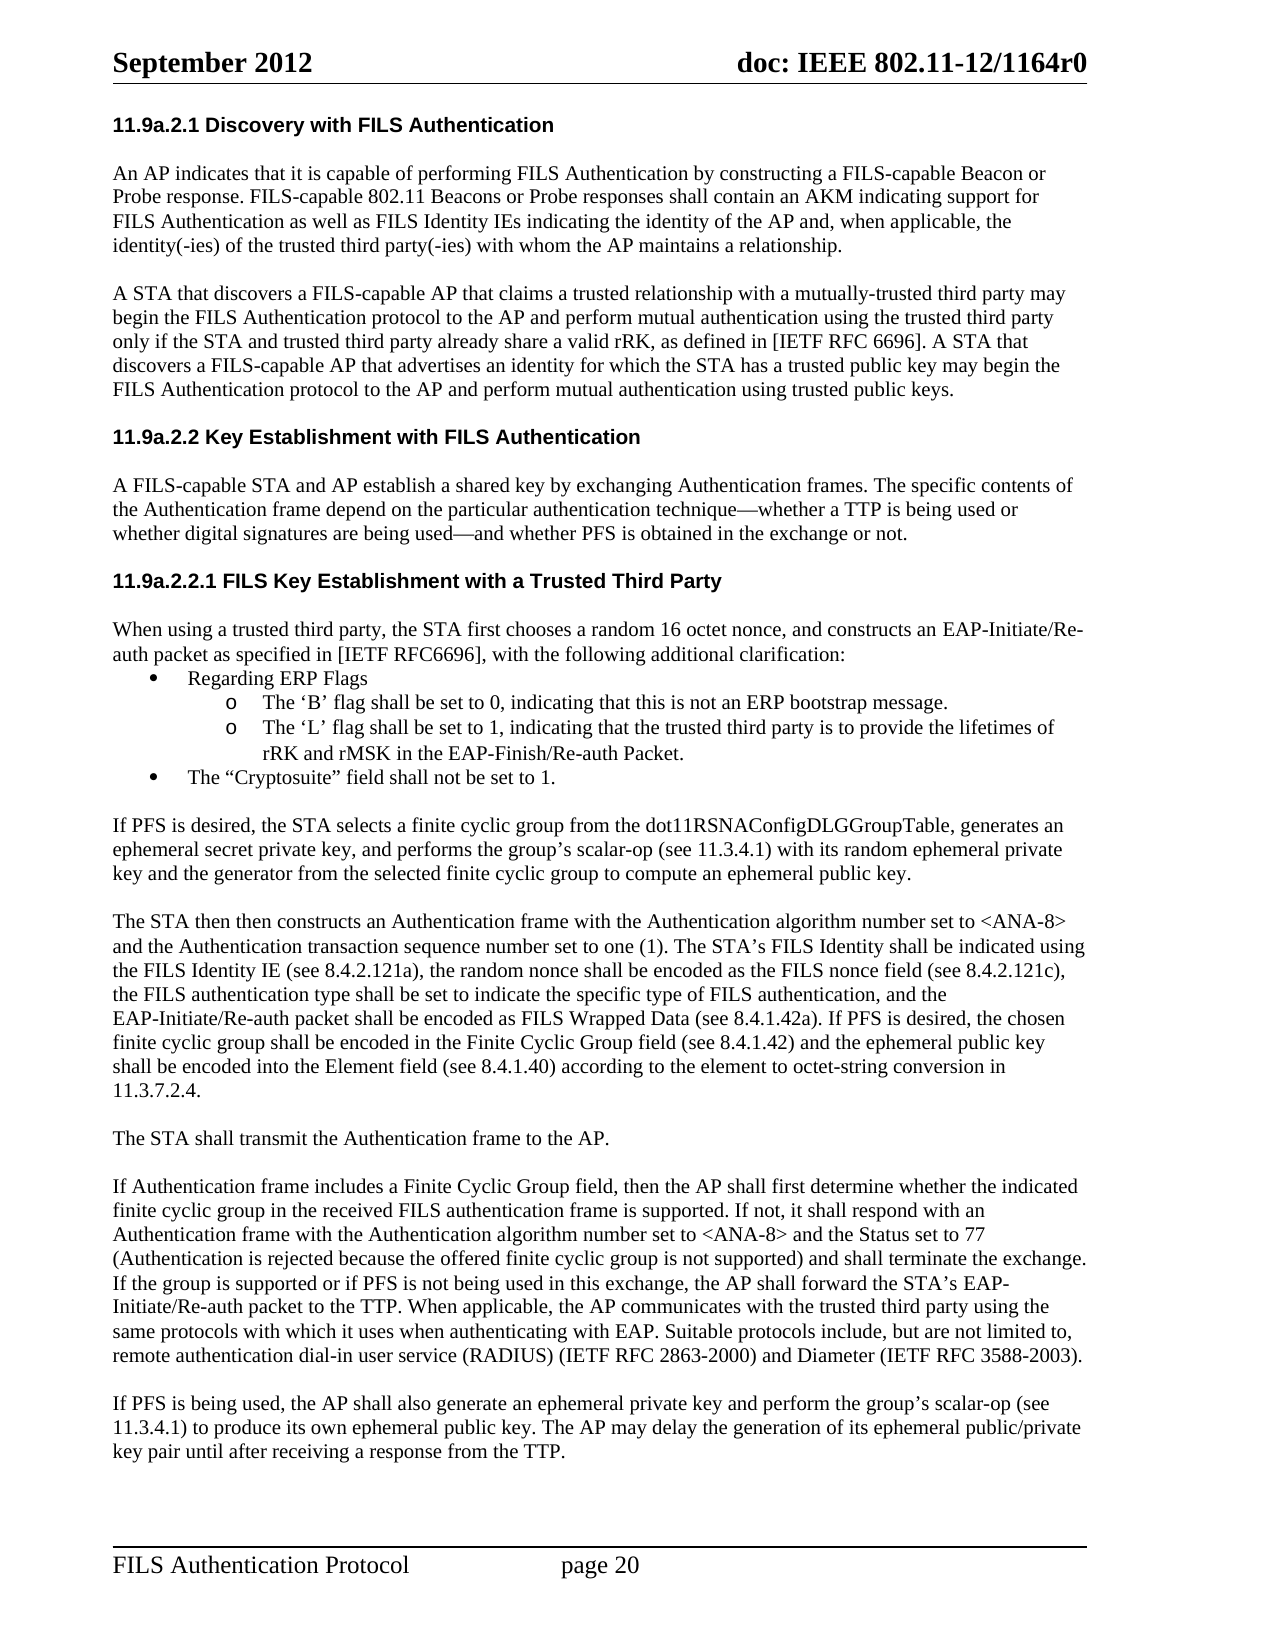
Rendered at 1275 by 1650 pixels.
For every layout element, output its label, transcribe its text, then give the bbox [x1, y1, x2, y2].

list Regarding ERP Flags [150, 666, 1087, 689]
text A FILS-capable STA and AP establish a shared key by exchanging Authentication frames. The specific contents of the Authentication frame depend on the particular authentication technique—whether a TTP is being used or whether digital signatures are being used—and whether PFS is obtained in the exchange or not. [112, 473, 1087, 545]
text The STA then then constructs an Authentication frame with the Authentication algorithm number set to <ANA-8> and the Authentication transaction sequence number set to one (1). The STA’s FILS Identity shall be indicated using the FILS Identity IE (see 8.4.2.121a), the random nonce shall be encoded as the FILS nonce field (see 8.4.2.121c), the FILS authentication type shall be set to indicate the specific type of FILS authentication, and the EAP-Initiate/Re-auth packet shall be encoded as FILS Wrapped Data (see 8.4.1.42a). If PFS is desired, the chosen finite cyclic group shall be encoded in the Finite Cyclic Group field (see 8.4.1.42) and the ephemeral public key shall be encoded into the Element field (see 8.4.1.40) according to the element to octet-string conversion in 11.3.7.2.4. [112, 909, 1087, 1102]
text When using a trusted third party, the STA first chooses a random 16 octet nonce, and constructs an EAP-Initiate/Re-auth packet as specified in [IETF RFC6696], with the following additional clarification: [112, 617, 1087, 666]
text 11.9a.2.1 Discovery with FILS Authentication [112, 112, 1087, 136]
text 11.9a.2.2.1 FILS Key Establishment with a Trusted Third Party [112, 569, 1087, 593]
list The ‘L’ flag shall be set to 1, indicating that the trusted third party is to provide the lifetimes of rRK and rMSK in the EAP-Finish/Re-auth Packet. [225, 715, 1087, 765]
text 11.9a.2.2 Key Establishment with FILS Authentication [112, 425, 1087, 449]
text The STA shall transmit the Authentication frame to the AP. [112, 1126, 1087, 1150]
text If PFS is being used, the AP shall also generate an ephemeral private key and perform the group’s scalar-op (see 11.3.4.1) to produce its own ephemeral public key. The AP may delay the generation of its ephemeral public/private key pair until after receiving a response from the TTP. [112, 1391, 1087, 1463]
text An AP indicates that it is capable of performing FILS Authentication by constructing a FILS-capable Beacon or Probe response. FILS-capable 802.11 Beacons or Probe responses shall contain an AKM indicating support for FILS Authentication as well as FILS Identity IEs indicating the identity of the AP and, when applicable, the identity(-ies) of the trusted third party(-ies) with whom the AP maintains a relationship. [112, 160, 1087, 257]
text A STA that discovers a FILS-capable AP that claims a trusted relationship with a mutually-trusted third party may begin the FILS Authentication protocol to the AP and perform mutual authentication using the trusted third party only if the STA and trusted third party already share a valid rRK, as defined in [IETF RFC 6696]. A STA that discovers a FILS-capable AP that advertises an identity for which the STA has a trusted public key may begin the FILS Authentication protocol to the AP and perform mutual authentication using trusted public keys. [112, 281, 1087, 401]
text If PFS is desired, the STA selects a finite cyclic group from the dot11RSNAConfigDLGGroupTable, generates an ephemeral secret private key, and performs the group’s scalar-op (see 11.3.4.1) with its random ephemeral private key and the generator from the selected finite cyclic group to compute an ephemeral public key. [112, 813, 1087, 885]
list The ‘B’ flag shall be set to 0, indicating that this is not an ERP bootstrap message. [225, 689, 1087, 715]
text If Authentication frame includes a Finite Cyclic Group field, then the AP shall first determine whether the indicated finite cyclic group in the received FILS authentication frame is supported. If not, it shall respond with an Authentication frame with the Authentication algorithm number set to <ANA-8> and the Status set to 77 (Authentication is rejected because the offered finite cyclic group is not supported) and shall terminate the exchange. If the group is supported or if PFS is not being used in this exchange, the AP shall forward the STA’s EAP-Initiate/Re-auth packet to the TTP. When applicable, the AP communicates with the trusted third party using the same protocols with which it uses when authenticating with EAP. Suitable protocols include, but are not limited to, remote authentication dial-in user service (RADIUS) (IETF RFC 2863-2000) and Diameter (IETF RFC 3588-2003). [112, 1174, 1087, 1367]
list The “Cryptosuite” field shall not be set to 1. [150, 765, 1087, 789]
